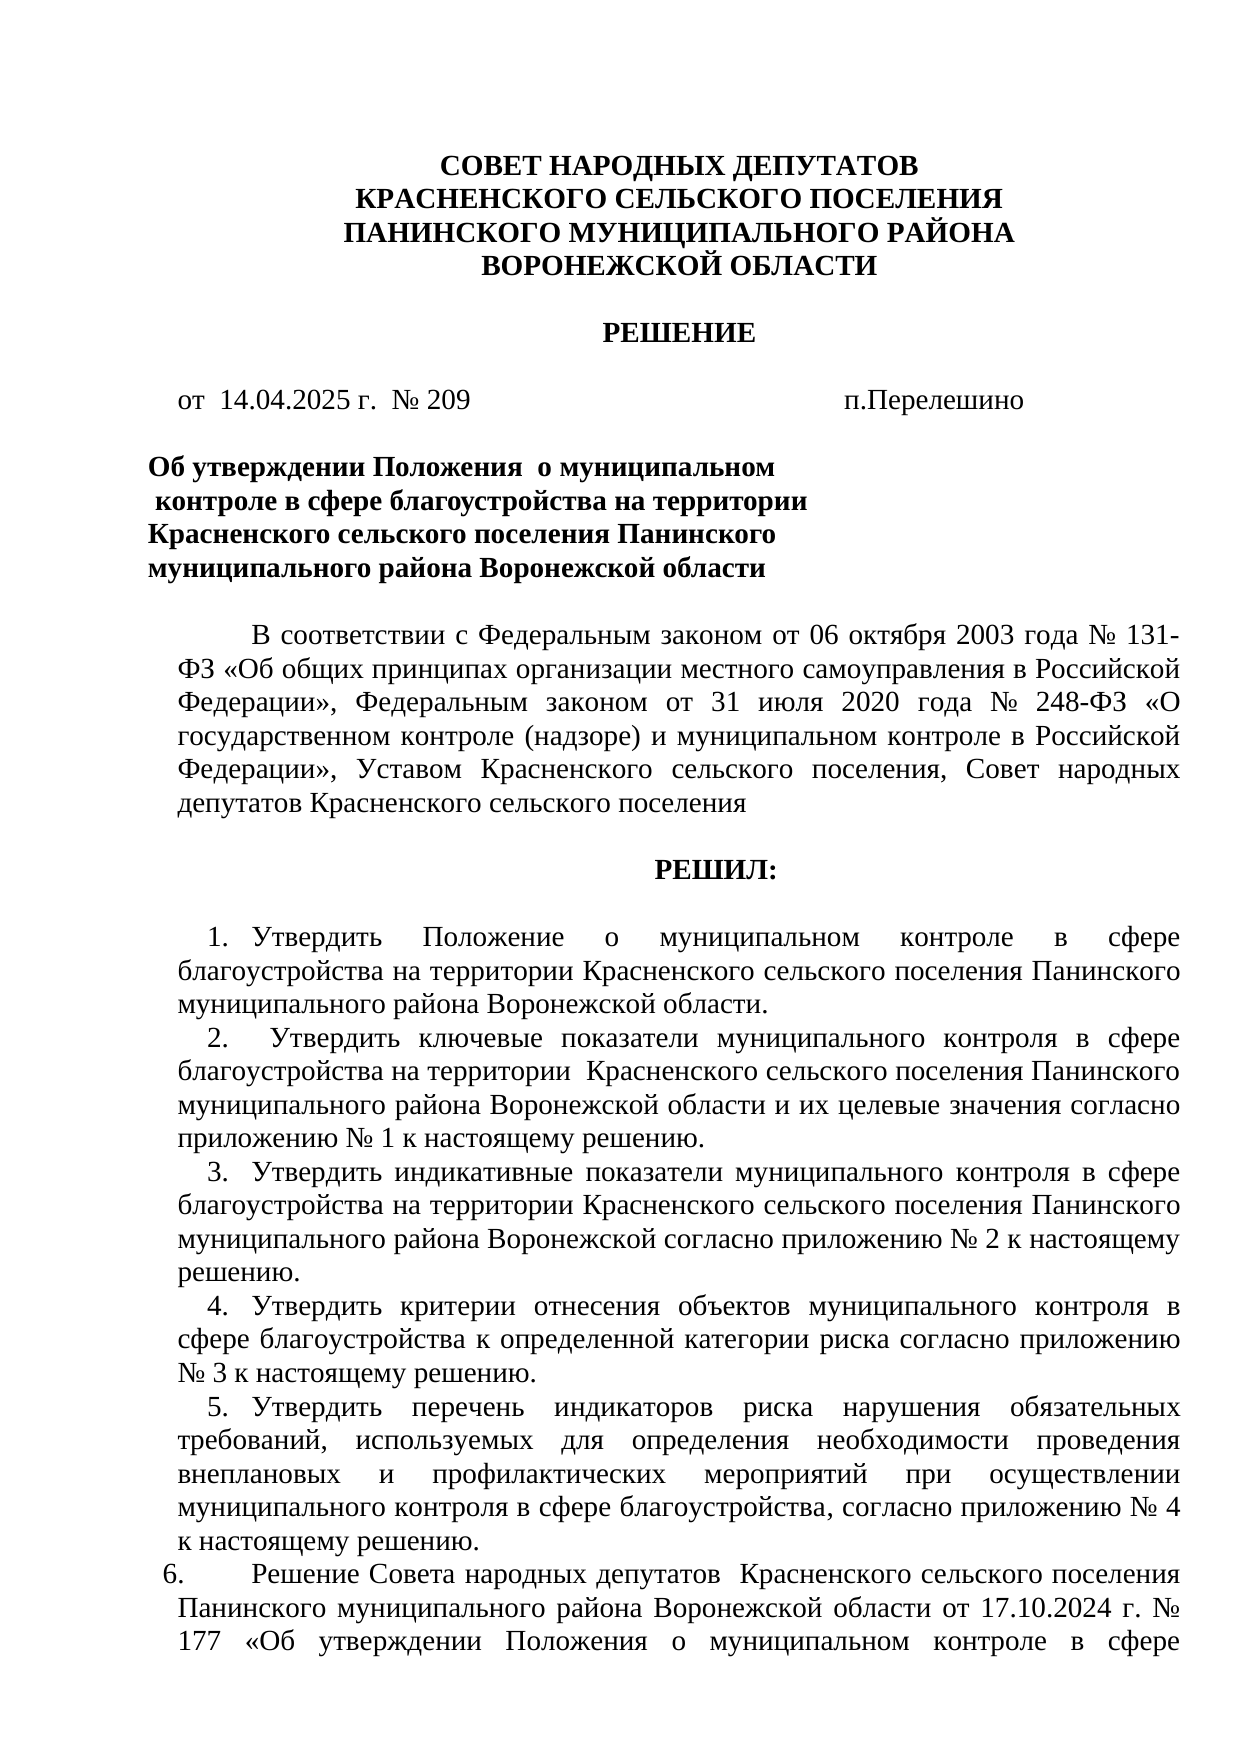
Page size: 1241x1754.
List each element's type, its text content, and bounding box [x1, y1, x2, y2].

list Утвердить индикативные показатели муниципального контроля в сфере благоустройства на территории Красненского сельского поселения Панинского муниципального района Воронежской согласно приложению № 2 к настоящему решению. [177, 1154, 1181, 1288]
text В соответствии с Федеральным законом от 06 октября 2003 года № 131-ФЗ «Об общих принципах организации местного самоуправления в Российской Федерации», Федеральным законом от 31 июля 2020 года № 248-ФЗ «О государственном контроле (надзоре) и муниципальном контроле в Российской Федерации», Уставом Красненского сельского поселения, Совет народных депутатов Красненского сельского поселения [177, 617, 1181, 818]
text Красненского сельского поселения Панинского [148, 517, 1181, 550]
text контроле в сфере благоустройства на территории [148, 483, 1181, 517]
title ПАНИНСКОГО МУНИЦИПАЛЬНОГО РАЙОНА [177, 215, 1181, 248]
title ВОРОНЕЖСКОЙ ОБЛАСТИ [177, 248, 1181, 282]
list Утвердить критерии отнесения объектов муниципального контроля в сфере благоустройства к определенной категории риска согласно приложению № 3 к настоящему решению. [177, 1288, 1181, 1389]
list Утвердить перечень индикаторов риска нарушения обязательных требований, используемых для определения необходимости проведения внеплановых и профилактических мероприятий при осуществлении муниципального контроля в сфере благоустройства, согласно приложению № 4 к настоящему решению. [177, 1389, 1181, 1556]
list Утвердить ключевые показатели муниципального контроля в сфере благоустройства на территории Красненского сельского поселения Панинского муниципального района Воронежской области и их целевые значения согласно приложению № 1 к настоящему решению. [177, 1020, 1181, 1154]
title КРАСНЕНСКОГО СЕЛЬСКОГО ПОСЕЛЕНИЯ [177, 181, 1181, 215]
text Об утверждении Положения о муниципальном [148, 449, 1181, 483]
text муниципального района Воронежской области [148, 550, 1181, 584]
title от 14.04.2025 г. № 209 п.Перелешино [177, 382, 1181, 416]
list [162, 1556, 1181, 1657]
text РЕШИЛ: [177, 852, 1181, 886]
title РЕШЕНИЕ [177, 315, 1181, 349]
list Утвердить Положение о муниципальном контроле в сфере благоустройства на территории Красненского сельского поселения Панинского муниципального района Воронежской области. [177, 919, 1181, 1020]
title СОВЕТ НАРОДНЫХ ДЕПУТАТОВ [177, 148, 1181, 181]
